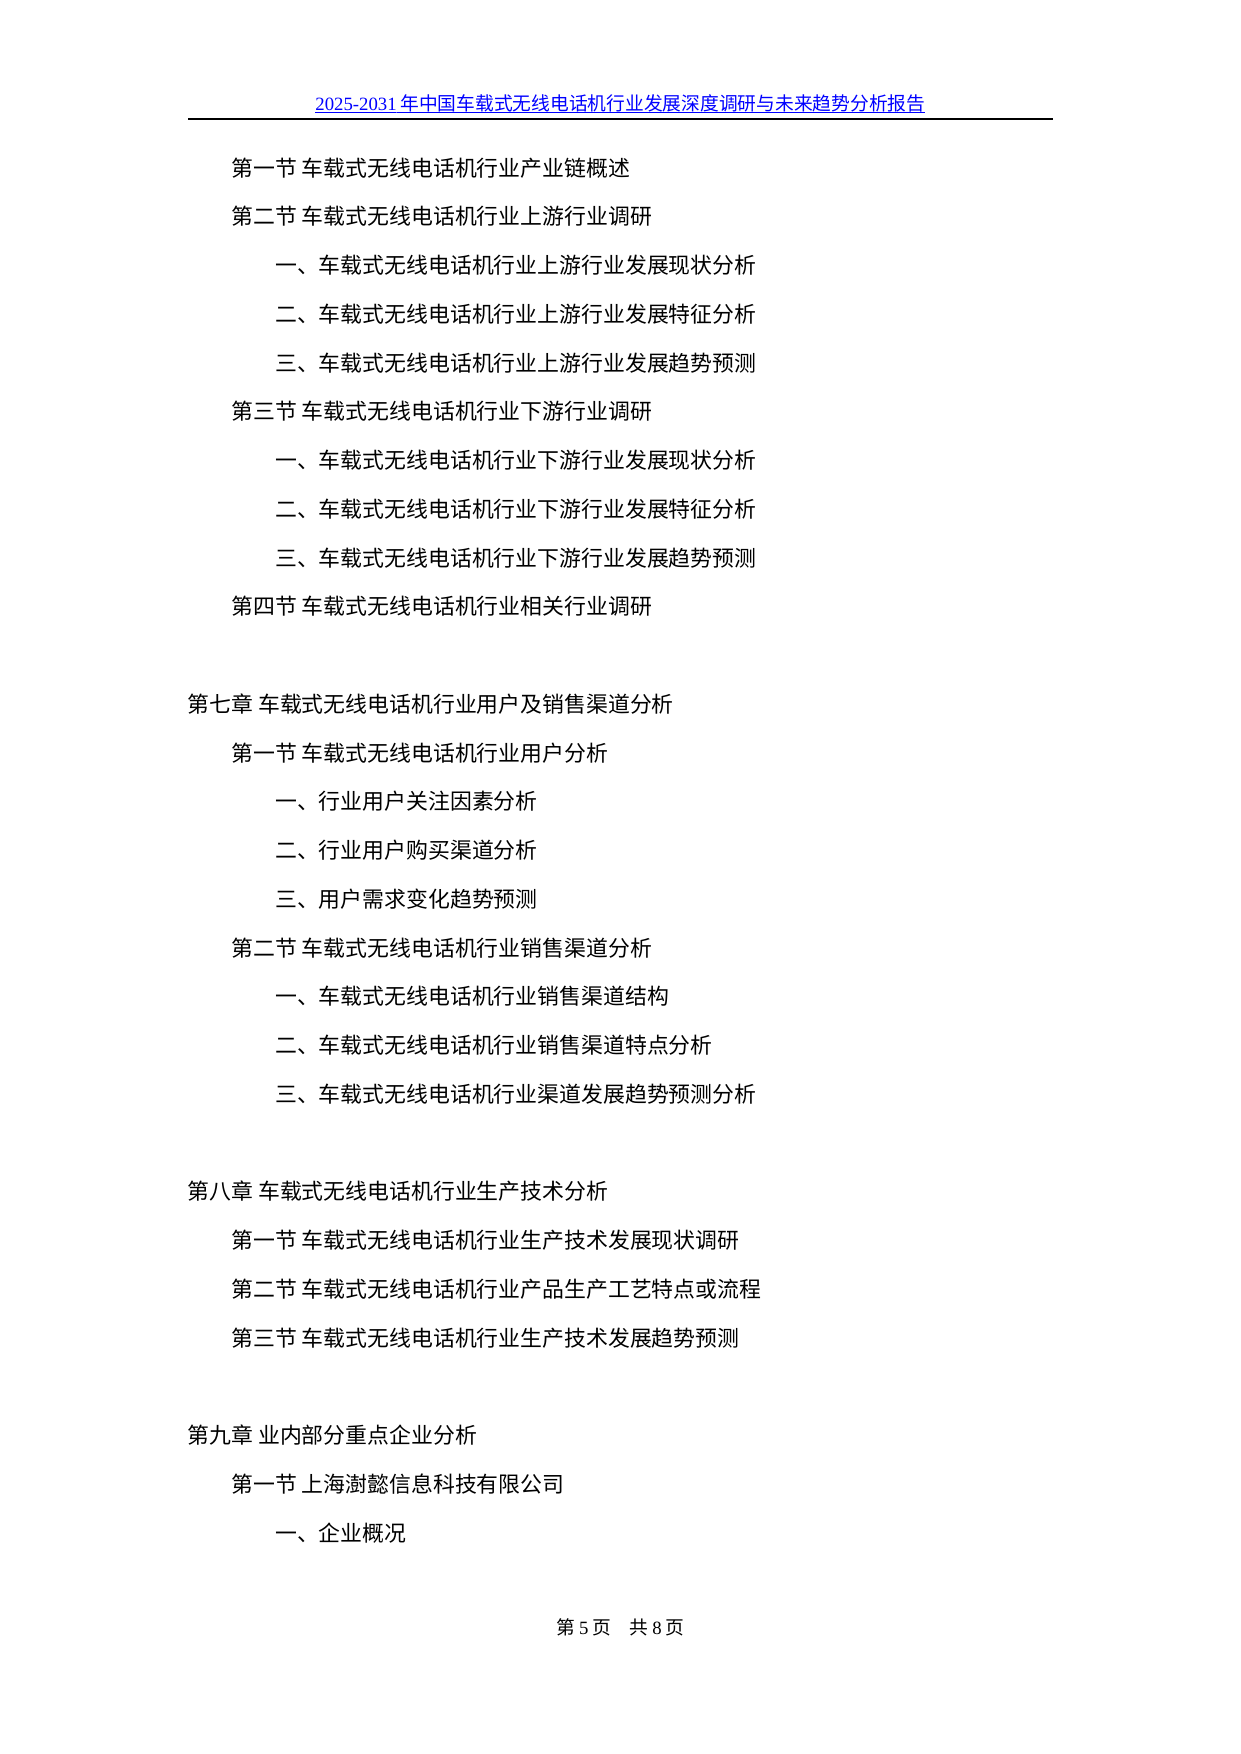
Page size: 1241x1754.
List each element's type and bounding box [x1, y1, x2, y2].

text [187, 150, 1053, 1548]
